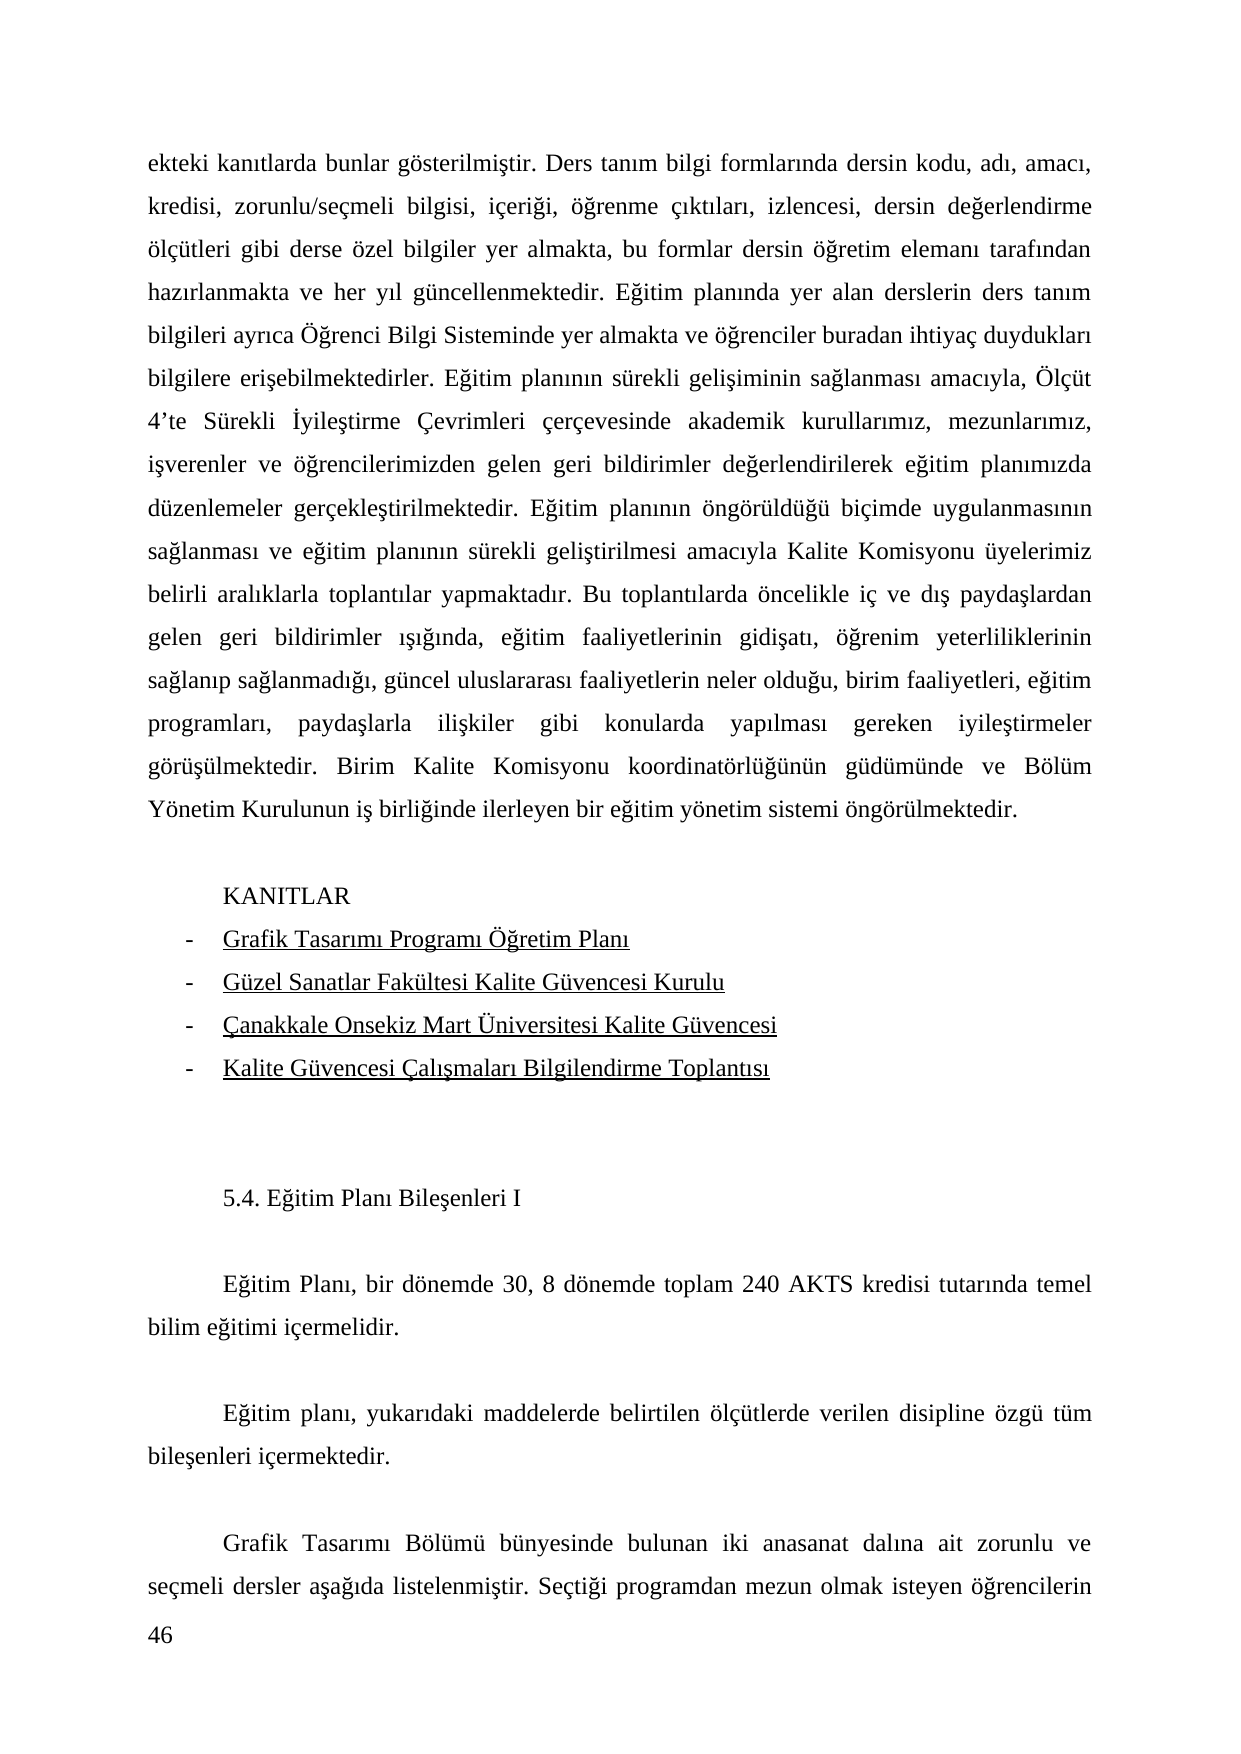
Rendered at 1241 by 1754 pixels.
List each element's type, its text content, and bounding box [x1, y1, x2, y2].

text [148, 1528, 1093, 1599]
list Kalite Güvencesi Çalışmaları Bilgilendirme Toplantısı [185, 1053, 1093, 1082]
list Güzel Sanatlar Fakültesi Kalite Güvencesi Kurulu [185, 967, 1093, 996]
text 5.4. Eğitim Planı Bileşenleri I [148, 1183, 1093, 1211]
text Eğitim Planı, bir dönemde 30, 8 dönemde toplam 240 AKTS kredisi tutarında temel bilim eğitimi içermelidir. [148, 1269, 1093, 1341]
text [148, 148, 1093, 823]
list Çanakkale Onsekiz Mart Üniversitesi Kalite Güvencesi [185, 1010, 1093, 1039]
text KANITLAR [148, 881, 1093, 909]
text Eğitim planı, yukarıdaki maddelerde belirtilen ölçütlerde verilen disipline özgü tüm bileşenleri içermektedir. [148, 1398, 1093, 1470]
list Grafik Tasarımı Programı Öğretim Planı [185, 924, 1093, 953]
